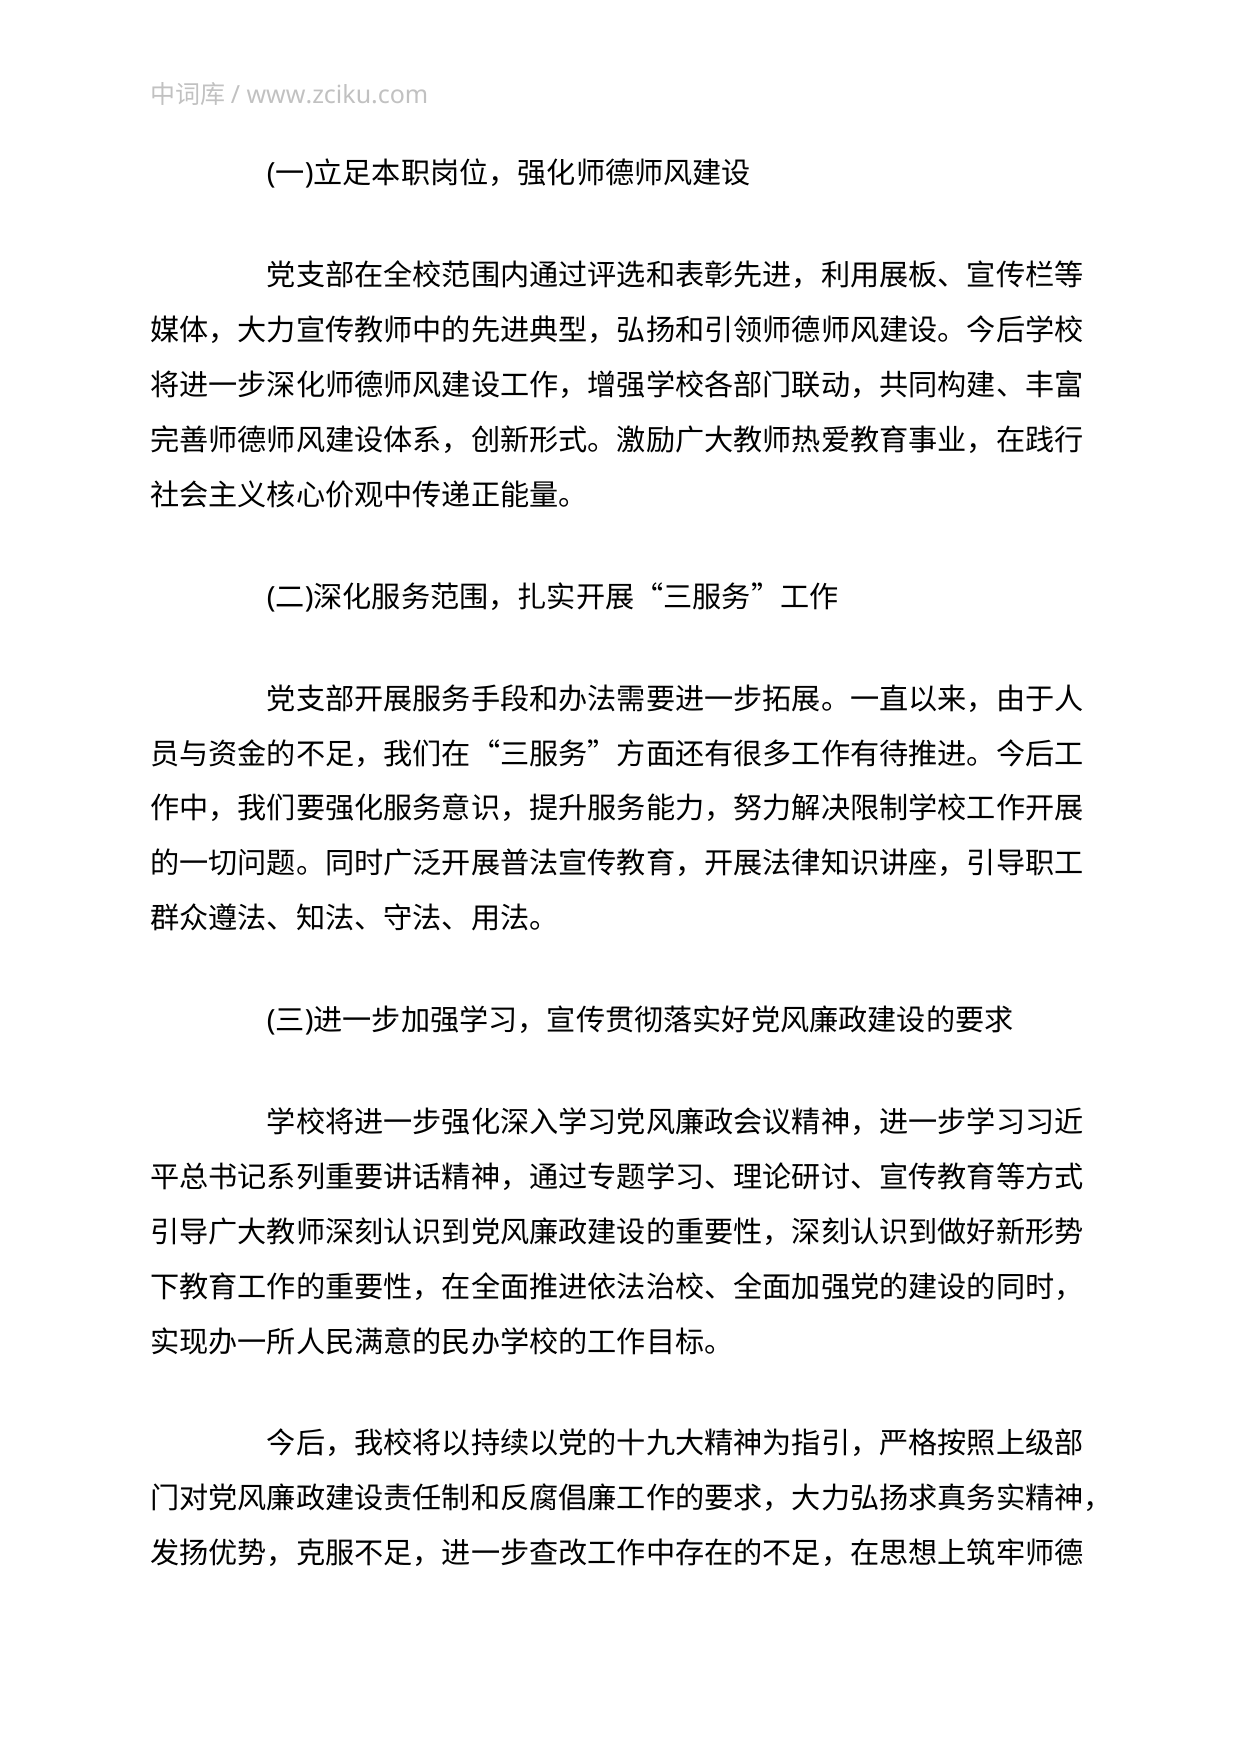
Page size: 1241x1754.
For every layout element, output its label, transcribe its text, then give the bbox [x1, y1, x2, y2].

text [150, 1420, 1090, 1572]
text 党支部在全校范围内通过评选和表彰先进，利用展板、宣传栏等媒体，大力宣传教师中的先进典型，弘扬和引领师德师风建设。今后学校将进一步深化师德师风建设工作，增强学校各部门联动，共同构建、丰富完善师德师风建设体系，创新形式。激励广大教师热爱教育事业，在践行社会主义核心价观中传递正能量。 [150, 252, 1090, 514]
text (二)深化服务范围，扎实开展“三服务”工作 [150, 573, 1090, 616]
text 党支部开展服务手段和办法需要进一步拓展。一直以来，由于人员与资金的不足，我们在“三服务”方面还有很多工作有待推进。今后工作中，我们要强化服务意识，提升服务能力，努力解决限制学校工作开展的一切问题。同时广泛开展普法宣传教育，开展法律知识讲座，引导职工群众遵法、知法、守法、用法。 [150, 675, 1090, 937]
text (三)进一步加强学习，宣传贯彻落实好党风廉政建设的要求 [150, 997, 1090, 1039]
text (一)立足本职岗位，强化师德师风建设 [150, 150, 1090, 192]
text 学校将进一步强化深入学习党风廉政会议精神，进一步学习习近平总书记系列重要讲话精神，通过专题学习、理论研讨、宣传教育等方式引导广大教师深刻认识到党风廉政建设的重要性，深刻认识到做好新形势下教育工作的重要性，在全面推进依法治校、全面加强党的建设的同时，实现办一所人民满意的民办学校的工作目标。 [150, 1099, 1090, 1361]
